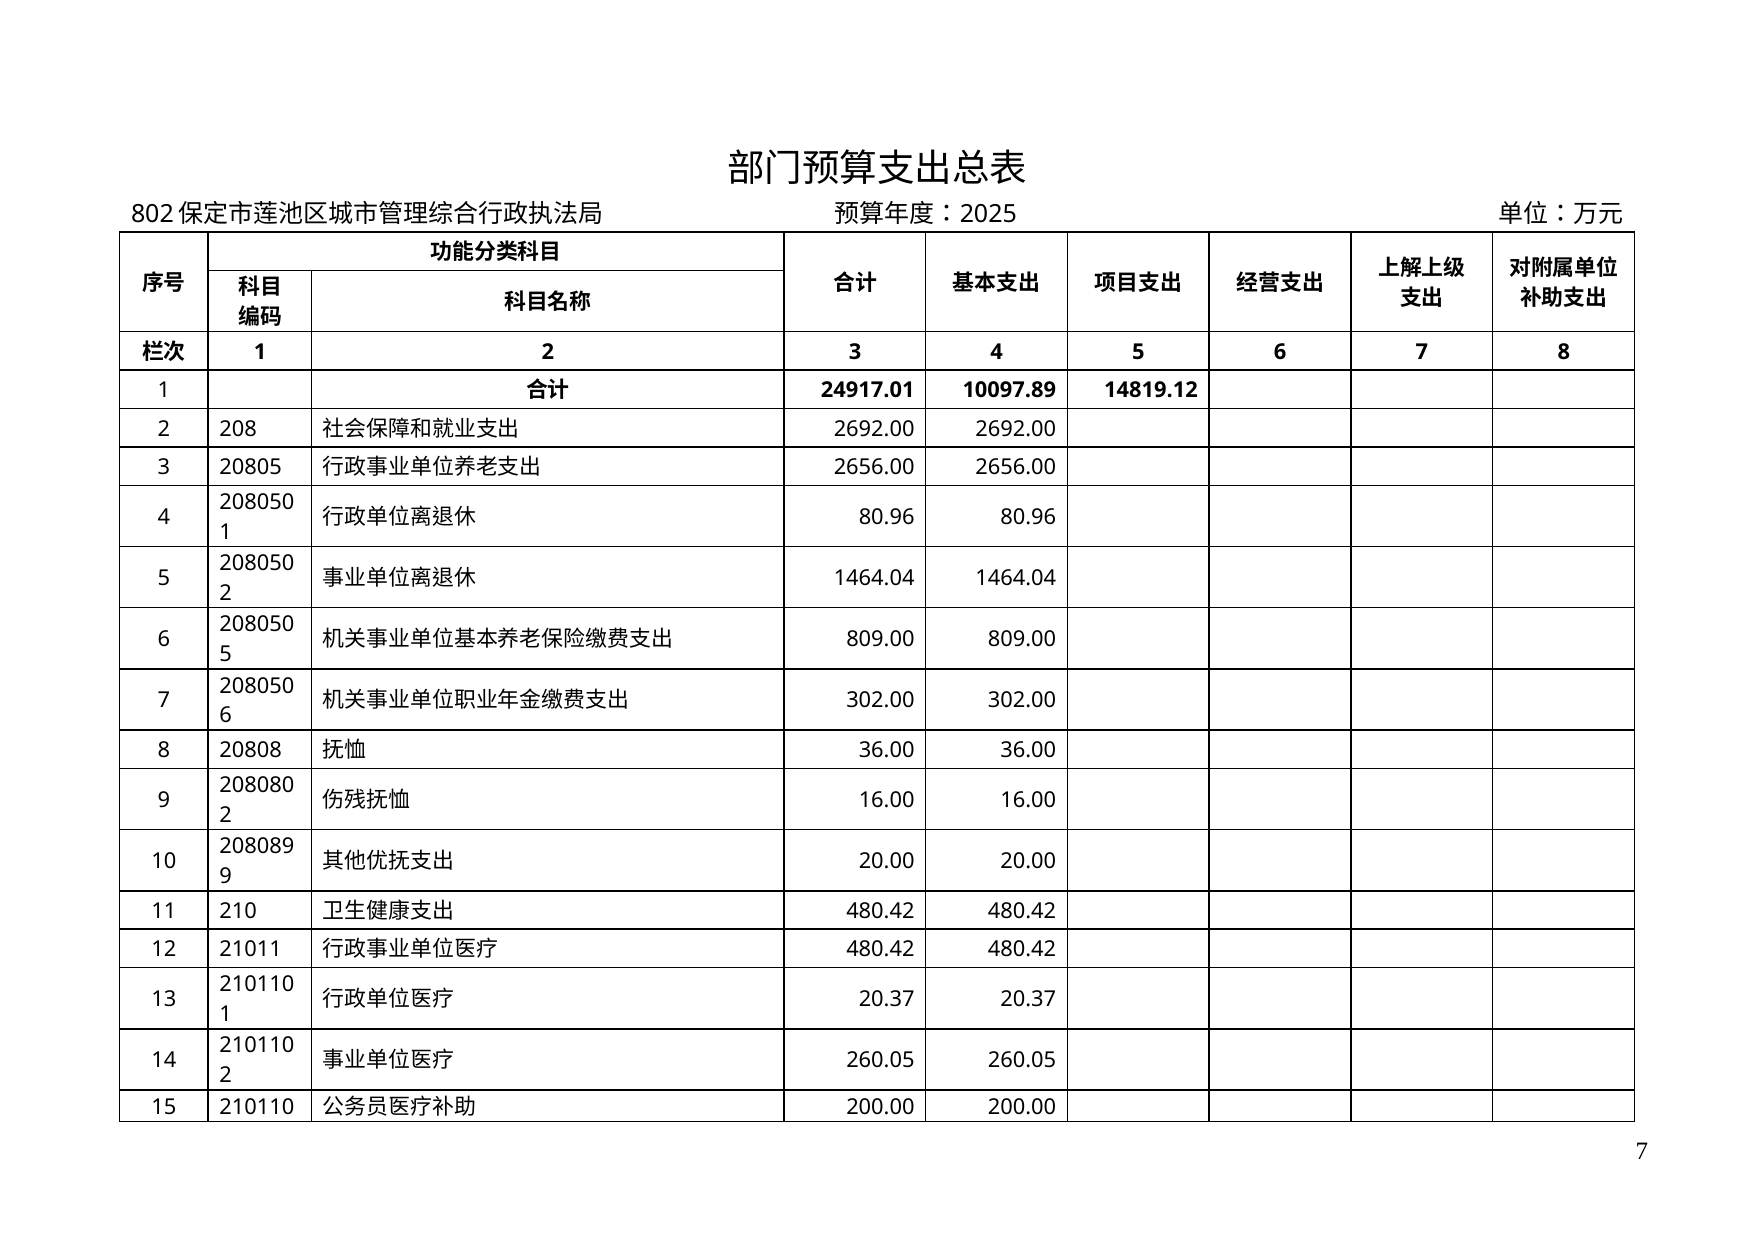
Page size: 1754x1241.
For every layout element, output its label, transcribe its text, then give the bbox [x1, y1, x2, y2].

table_cell 302.00 [785, 670, 925, 729]
table_cell 20.37 [926, 968, 1067, 1028]
table_cell 2692.00 [785, 409, 925, 446]
table_cell [1493, 892, 1634, 928]
table_cell 机关事业单位职业年金缴费支出 [312, 670, 783, 729]
table_cell [1068, 731, 1208, 768]
table_cell 功能分类科目 [209, 233, 783, 270]
table_cell 经营支出 [1210, 233, 1350, 331]
table_cell 16.00 [926, 769, 1067, 829]
table_cell [1493, 769, 1634, 829]
table_cell 2080802 [209, 769, 311, 829]
table_cell [1493, 968, 1634, 1028]
table_cell 6 [1210, 332, 1350, 369]
text 部门预算支出总表 [106, 142, 1648, 193]
table_cell 事业单位医疗 [312, 1030, 783, 1089]
table_cell [1210, 448, 1350, 484]
table_cell 480.42 [785, 930, 925, 967]
table_cell [1352, 371, 1492, 408]
table_cell 7 [1352, 332, 1492, 369]
table_cell [1068, 486, 1208, 546]
table_cell 上解上级 支出 [1352, 233, 1492, 331]
table_cell 10 [120, 830, 207, 890]
table_cell [1352, 448, 1492, 484]
table_cell 项目支出 [1068, 233, 1208, 331]
table_cell 3 [785, 332, 925, 369]
table_cell [1352, 892, 1492, 928]
table_cell 科目 编码 [209, 271, 311, 331]
table_cell [1068, 547, 1208, 607]
table_cell 机关事业单位基本养老保险缴费支出 [312, 608, 783, 668]
table_cell 行政单位医疗 [312, 968, 783, 1028]
table_cell 1 [120, 371, 207, 408]
table_cell [1493, 731, 1634, 768]
table_cell 5 [120, 547, 207, 607]
table_cell 6 [120, 608, 207, 668]
table_cell 20805 [209, 448, 311, 484]
table_cell 行政单位离退休 [312, 486, 783, 546]
table_cell 栏次 [120, 332, 207, 369]
table_cell [1210, 731, 1350, 768]
table_cell 2080505 [209, 608, 311, 668]
table_cell 2656.00 [926, 448, 1067, 484]
table_cell 基本支出 [926, 233, 1067, 331]
table_cell 20808 [209, 731, 311, 768]
table_cell [1210, 608, 1350, 668]
table_cell [1068, 968, 1208, 1028]
table_cell 2080506 [209, 670, 311, 729]
table_cell [1068, 448, 1208, 484]
table_cell 302.00 [926, 670, 1067, 729]
table_cell [1068, 1091, 1208, 1121]
table_cell [1493, 547, 1634, 607]
table_cell 36.00 [926, 731, 1067, 768]
table_cell [1210, 670, 1350, 729]
table_header 802保定市莲池区城市管理综合行政执法局 [120, 195, 783, 231]
table_cell [1068, 892, 1208, 928]
table_cell 社会保障和就业支出 [312, 409, 783, 446]
table_cell 抚恤 [312, 731, 783, 768]
table_cell 480.42 [926, 892, 1067, 928]
table_cell [1352, 1091, 1492, 1121]
table_cell 14819.12 [1068, 371, 1208, 408]
table_cell [1352, 608, 1492, 668]
table_cell 12 [120, 930, 207, 967]
table_cell 序号 [120, 233, 207, 331]
table_cell 200.00 [926, 1091, 1067, 1121]
table_cell 16.00 [785, 769, 925, 829]
table_cell [1352, 731, 1492, 768]
table_cell 2080501 [209, 486, 311, 546]
table_cell 公务员医疗补助 [312, 1091, 783, 1121]
table_cell [1352, 1030, 1492, 1089]
table_cell 809.00 [926, 608, 1067, 668]
table_cell 200.00 [785, 1091, 925, 1121]
table_cell [1493, 409, 1634, 446]
table_cell 合计 [312, 371, 783, 408]
table_cell 2692.00 [926, 409, 1067, 446]
table_cell [1210, 1030, 1350, 1089]
table_cell [1493, 1030, 1634, 1089]
table_cell 809.00 [785, 608, 925, 668]
table_cell 36.00 [785, 731, 925, 768]
table_cell [1210, 830, 1350, 890]
table_cell [209, 371, 311, 408]
table_cell [1210, 486, 1350, 546]
table_cell [1210, 547, 1350, 607]
table_cell [1068, 670, 1208, 729]
table_cell 21011 [209, 930, 311, 967]
table_cell [1210, 409, 1350, 446]
table_cell 10097.89 [926, 371, 1067, 408]
table_cell [1210, 371, 1350, 408]
table_cell [1352, 409, 1492, 446]
table_cell 260.05 [926, 1030, 1067, 1089]
table_cell 24917.01 [785, 371, 925, 408]
table_cell 合计 [785, 233, 925, 331]
table_cell [1352, 930, 1492, 967]
table_cell 8 [1493, 332, 1634, 369]
table_cell [1210, 1091, 1350, 1121]
table_cell 2 [120, 409, 207, 446]
table_cell [1210, 968, 1350, 1028]
table_cell 260.05 [785, 1030, 925, 1089]
table_cell 2101101 [209, 968, 311, 1028]
table_cell [1493, 1091, 1634, 1121]
table_cell [1352, 830, 1492, 890]
table_cell 20.37 [785, 968, 925, 1028]
table_cell 伤残抚恤 [312, 769, 783, 829]
table_cell 其他优抚支出 [312, 830, 783, 890]
table_cell [1068, 830, 1208, 890]
table_cell 80.96 [785, 486, 925, 546]
table_cell 2656.00 [785, 448, 925, 484]
table_cell [1068, 409, 1208, 446]
table_cell [1352, 486, 1492, 546]
table_cell [1210, 769, 1350, 829]
table_cell 20.00 [926, 830, 1067, 890]
table_cell 3 [120, 448, 207, 484]
table_cell 15 [120, 1091, 207, 1121]
table_cell 9 [120, 769, 207, 829]
table_cell [1068, 930, 1208, 967]
table_cell [1068, 1030, 1208, 1089]
table_cell 20.00 [785, 830, 925, 890]
table_cell 1 [209, 332, 311, 369]
table_cell 14 [120, 1030, 207, 1089]
table_cell 行政事业单位养老支出 [312, 448, 783, 484]
table_cell 210 [209, 892, 311, 928]
table_cell 11 [120, 892, 207, 928]
table_cell [1210, 892, 1350, 928]
table_cell 480.42 [926, 930, 1067, 967]
table_cell 科目名称 [312, 271, 783, 331]
table_cell 8 [120, 731, 207, 768]
table_cell [1493, 486, 1634, 546]
table_cell 行政事业单位医疗 [312, 930, 783, 967]
table_cell 对附属单位补助支出 [1493, 233, 1634, 331]
table_cell [1352, 670, 1492, 729]
table_cell 卫生健康支出 [312, 892, 783, 928]
table_cell [1352, 968, 1492, 1028]
table_cell [1493, 608, 1634, 668]
table_header 预算年度：2025 [785, 195, 1067, 231]
table_cell 1464.04 [926, 547, 1067, 607]
table_cell [1493, 830, 1634, 890]
table_cell [1210, 930, 1350, 967]
table_cell 1464.04 [785, 547, 925, 607]
table_cell [1493, 448, 1634, 484]
table_cell 2101102 [209, 1030, 311, 1089]
table_cell [1493, 930, 1634, 967]
table_cell 4 [926, 332, 1067, 369]
table_cell 208 [209, 409, 311, 446]
table_cell [1068, 769, 1208, 829]
table_cell 5 [1068, 332, 1208, 369]
table_cell [1493, 371, 1634, 408]
table_cell 事业单位离退休 [312, 547, 783, 607]
table_cell 2080899 [209, 830, 311, 890]
table_cell [1493, 670, 1634, 729]
table_cell 480.42 [785, 892, 925, 928]
table_cell [1352, 769, 1492, 829]
table_cell 2101103 [209, 1091, 311, 1121]
table_cell 7 [120, 670, 207, 729]
table_cell 2 [312, 332, 783, 369]
table_cell 2080502 [209, 547, 311, 607]
table_header 单位：万元 [1068, 195, 1634, 231]
table_cell [1068, 608, 1208, 668]
table_cell 13 [120, 968, 207, 1028]
table_cell [1352, 547, 1492, 607]
table_cell 80.96 [926, 486, 1067, 546]
table_cell 4 [120, 486, 207, 546]
